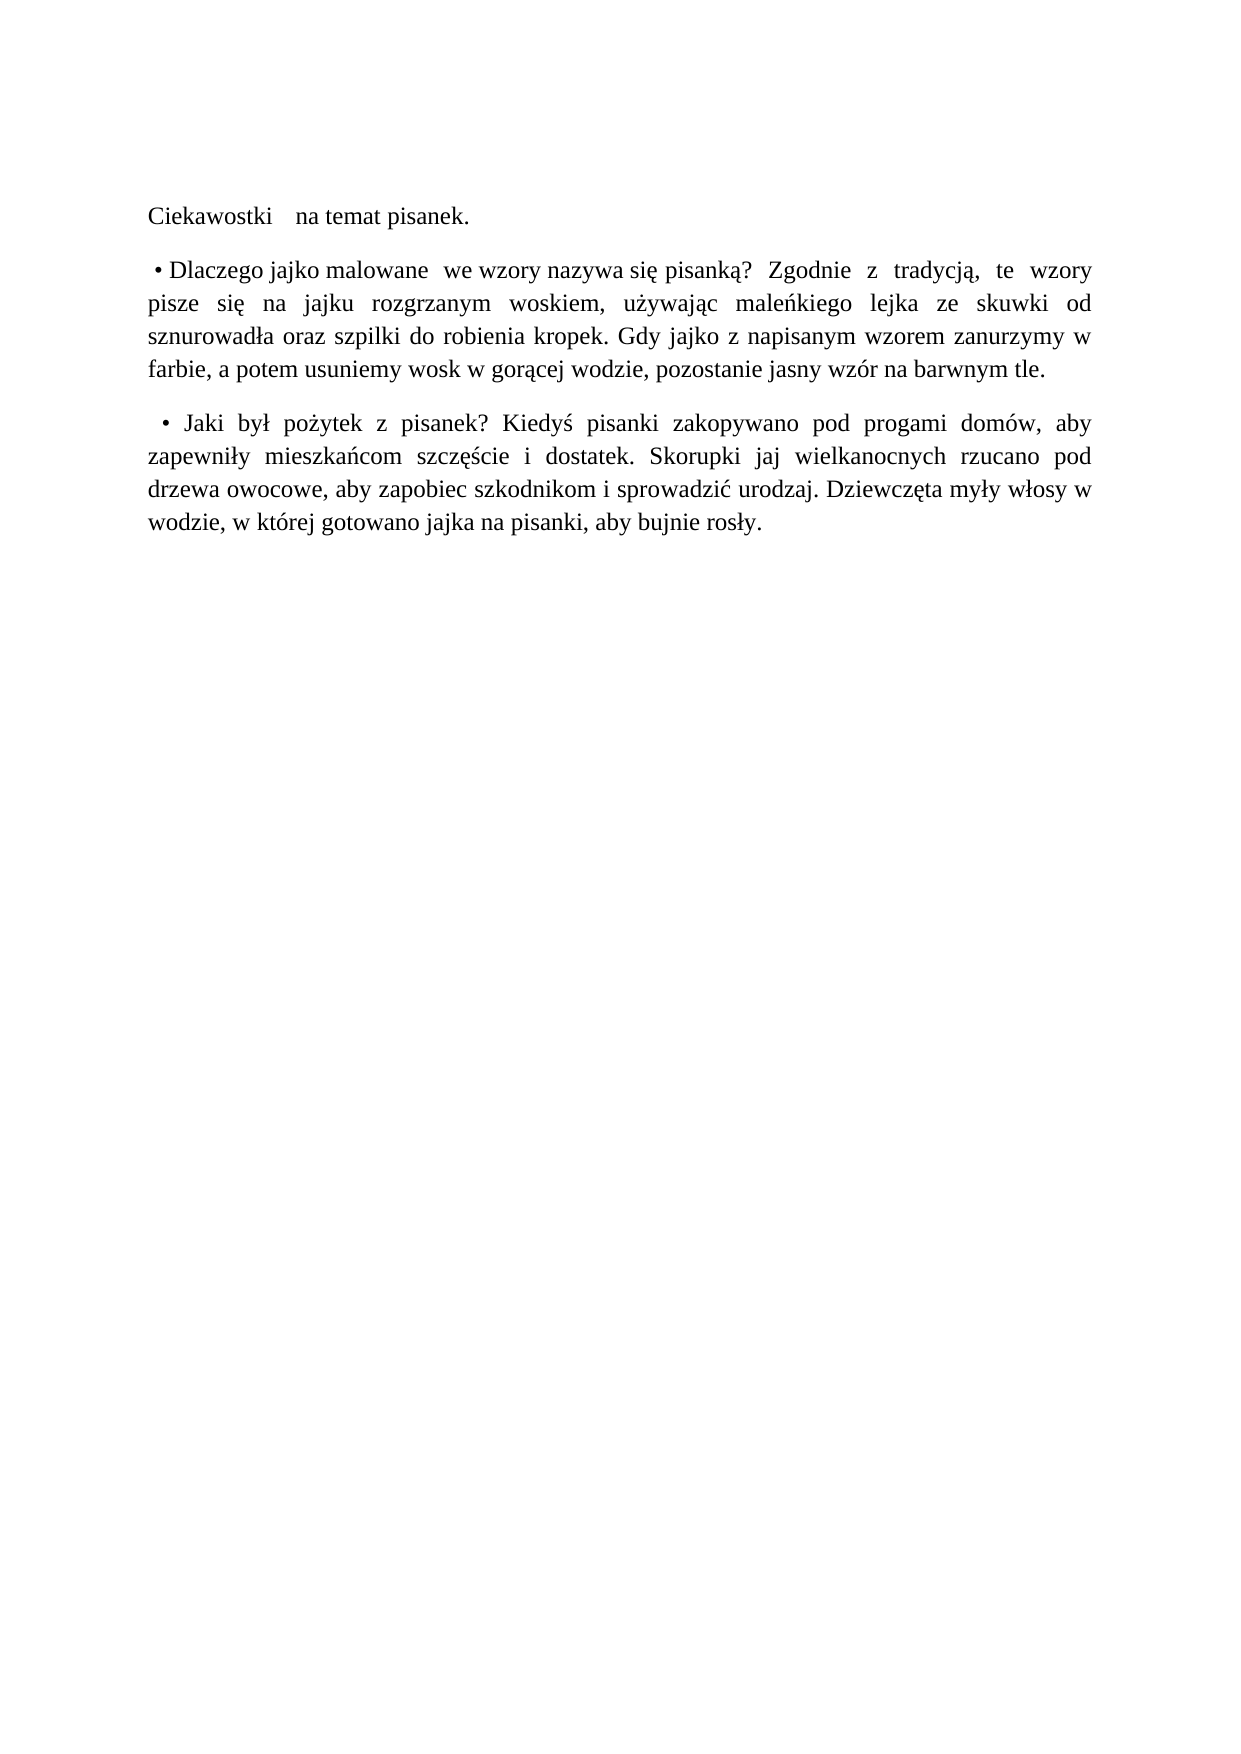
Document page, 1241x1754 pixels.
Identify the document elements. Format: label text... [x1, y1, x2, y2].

text Ciekawostki na temat pisanek. [148, 201, 1093, 230]
text • Jaki był pożytek z pisanek? Kiedyś pisanki zakopywano pod progami domów, aby zapewniły mieszkańcom szczęście i dostatek. Skorupki jaj wielkanocnych rzucano pod drzewa owocowe, aby zapobiec szkodnikom i sprowadzić urodzaj. Dziewczęta myły włosy w wodzie, w której gotowano jajka na pisanki, aby bujnie rosły. [148, 408, 1093, 536]
text • Dlaczego jajko malowane we wzory nazywa się pisanką? Zgodnie z tradycją, te wzory pisze się na jajku rozgrzanym woskiem, używając maleńkiego lejka ze skuwki od sznurowadła oraz szpilki do robienia kropek. Gdy jajko z napisanym wzorem zanurzymy w farbie, a potem usuniemy wosk w gorącej wodzie, pozostanie jasny wzór na barwnym tle. [148, 255, 1093, 383]
